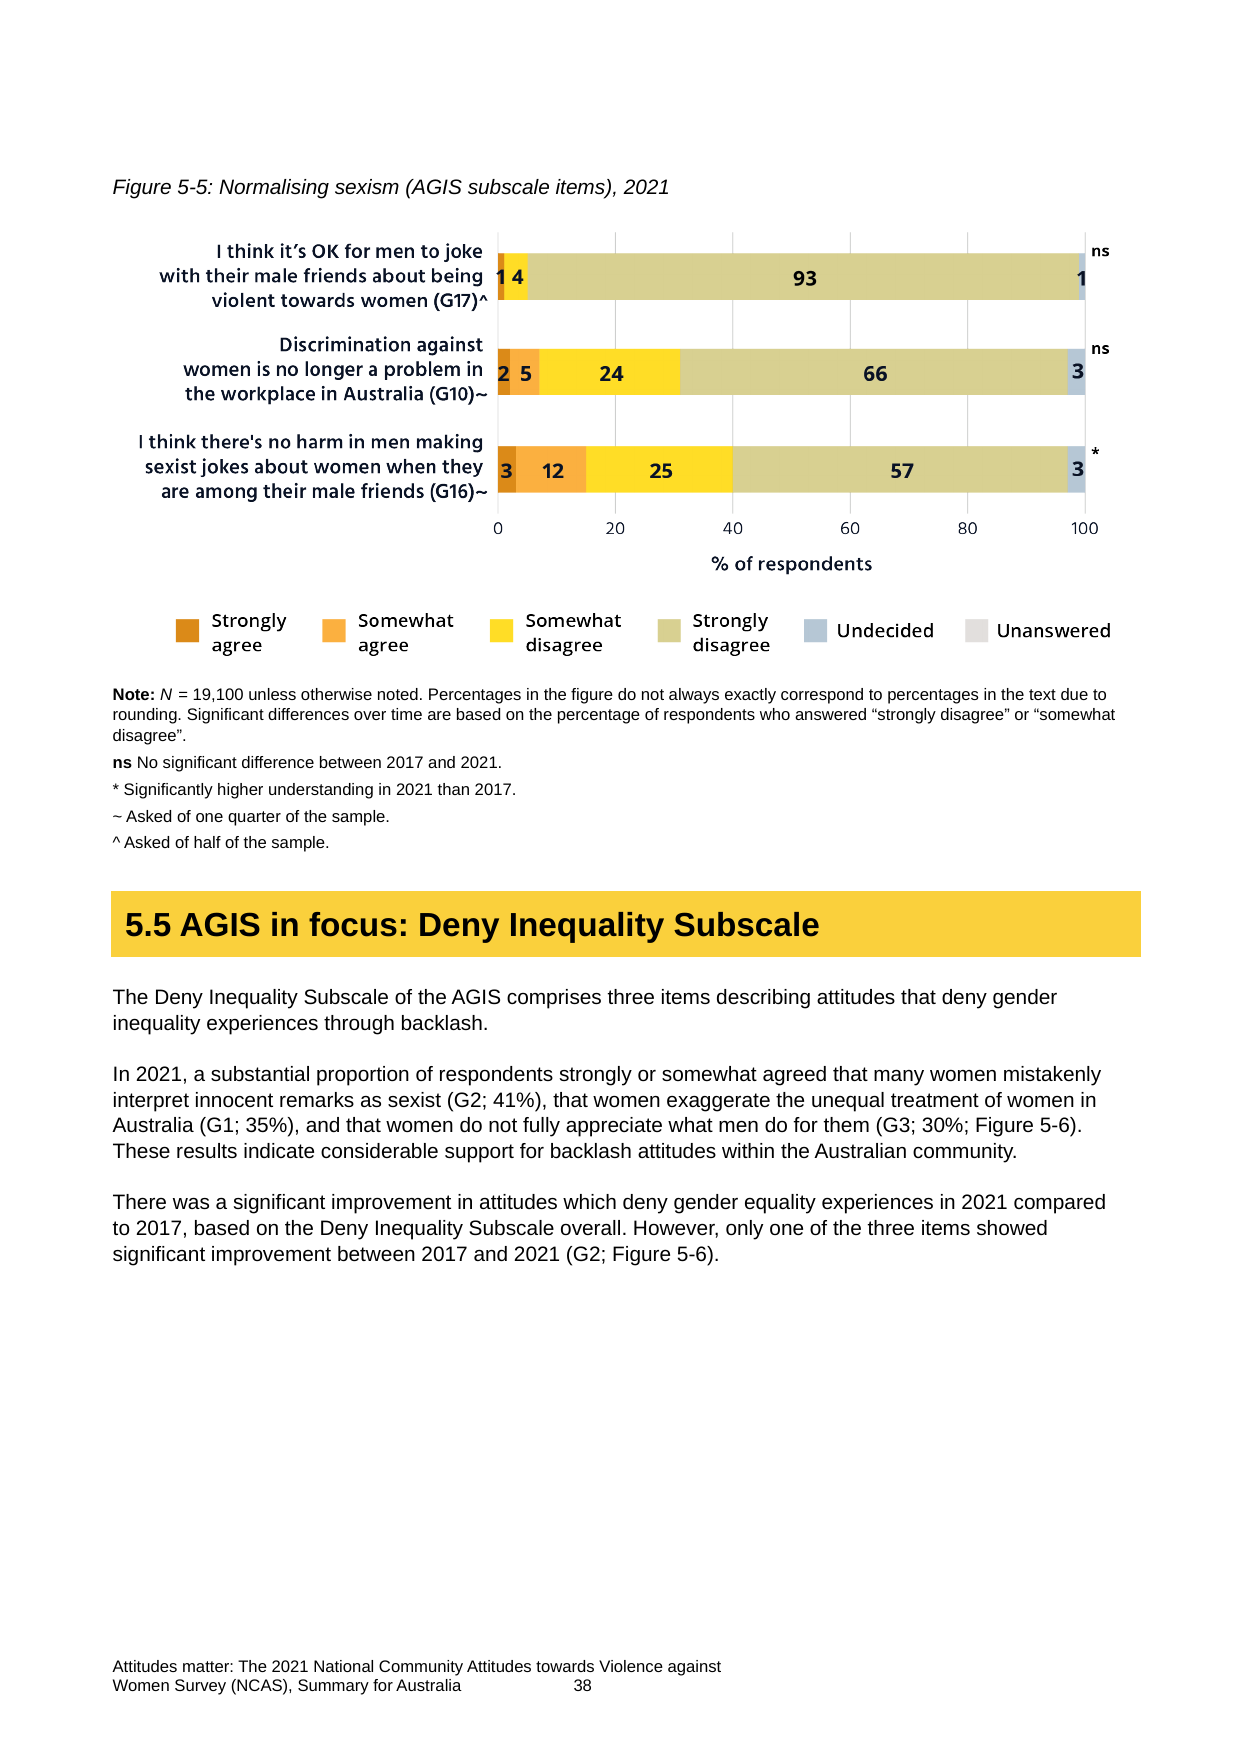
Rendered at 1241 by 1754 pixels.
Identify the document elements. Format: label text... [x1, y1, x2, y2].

text * Significantly higher understanding in 2021 than 2017. [112, 779, 1128, 799]
text Note: N = 19,100 unless otherwise noted. Percentages in the figure do not always exactly correspond to percentages in the text due to rounding. Significant differences over time are based on the percentage of respondents who answered “strongly disagree” or “somewhat disagree”. [112, 684, 1128, 745]
text The Deny Inequality Subscale of the AGIS comprises three items describing attitudes that deny gender inequality experiences through backlash. [112, 985, 1128, 1035]
text ~ Asked of one quarter of the sample. [112, 806, 1128, 826]
picture [112, 217, 1128, 677]
text ^ Asked of half of the sample. [112, 833, 1128, 852]
text ns No significant difference between 2017 and 2021. [112, 753, 1128, 772]
text In 2021, a substantial proportion of respondents strongly or somewhat agreed that many women mistakenly interpret innocent remarks as sexist (G2; 41%), that women exaggerate the unequal treatment of women in Australia (G1; 35%), and that women do not fully appreciate what men do for them (G3; 30%; Figure 5-6). These results indicate considerable support for backlash attitudes within the Australian community. [112, 1062, 1128, 1163]
text Figure 5-5: Normalising sexism (AGIS subscale items), 2021 [112, 175, 1128, 199]
text 5.5 AGIS in focus: Deny Inequality Subscale [113, 893, 1140, 956]
text There was a significant improvement in attitudes which deny gender equality experiences in 2021 compared to 2017, based on the Deny Inequality Subscale overall. However, only one of the three items showed significant improvement between 2017 and 2021 (G2; Figure 5-6). [112, 1190, 1128, 1266]
